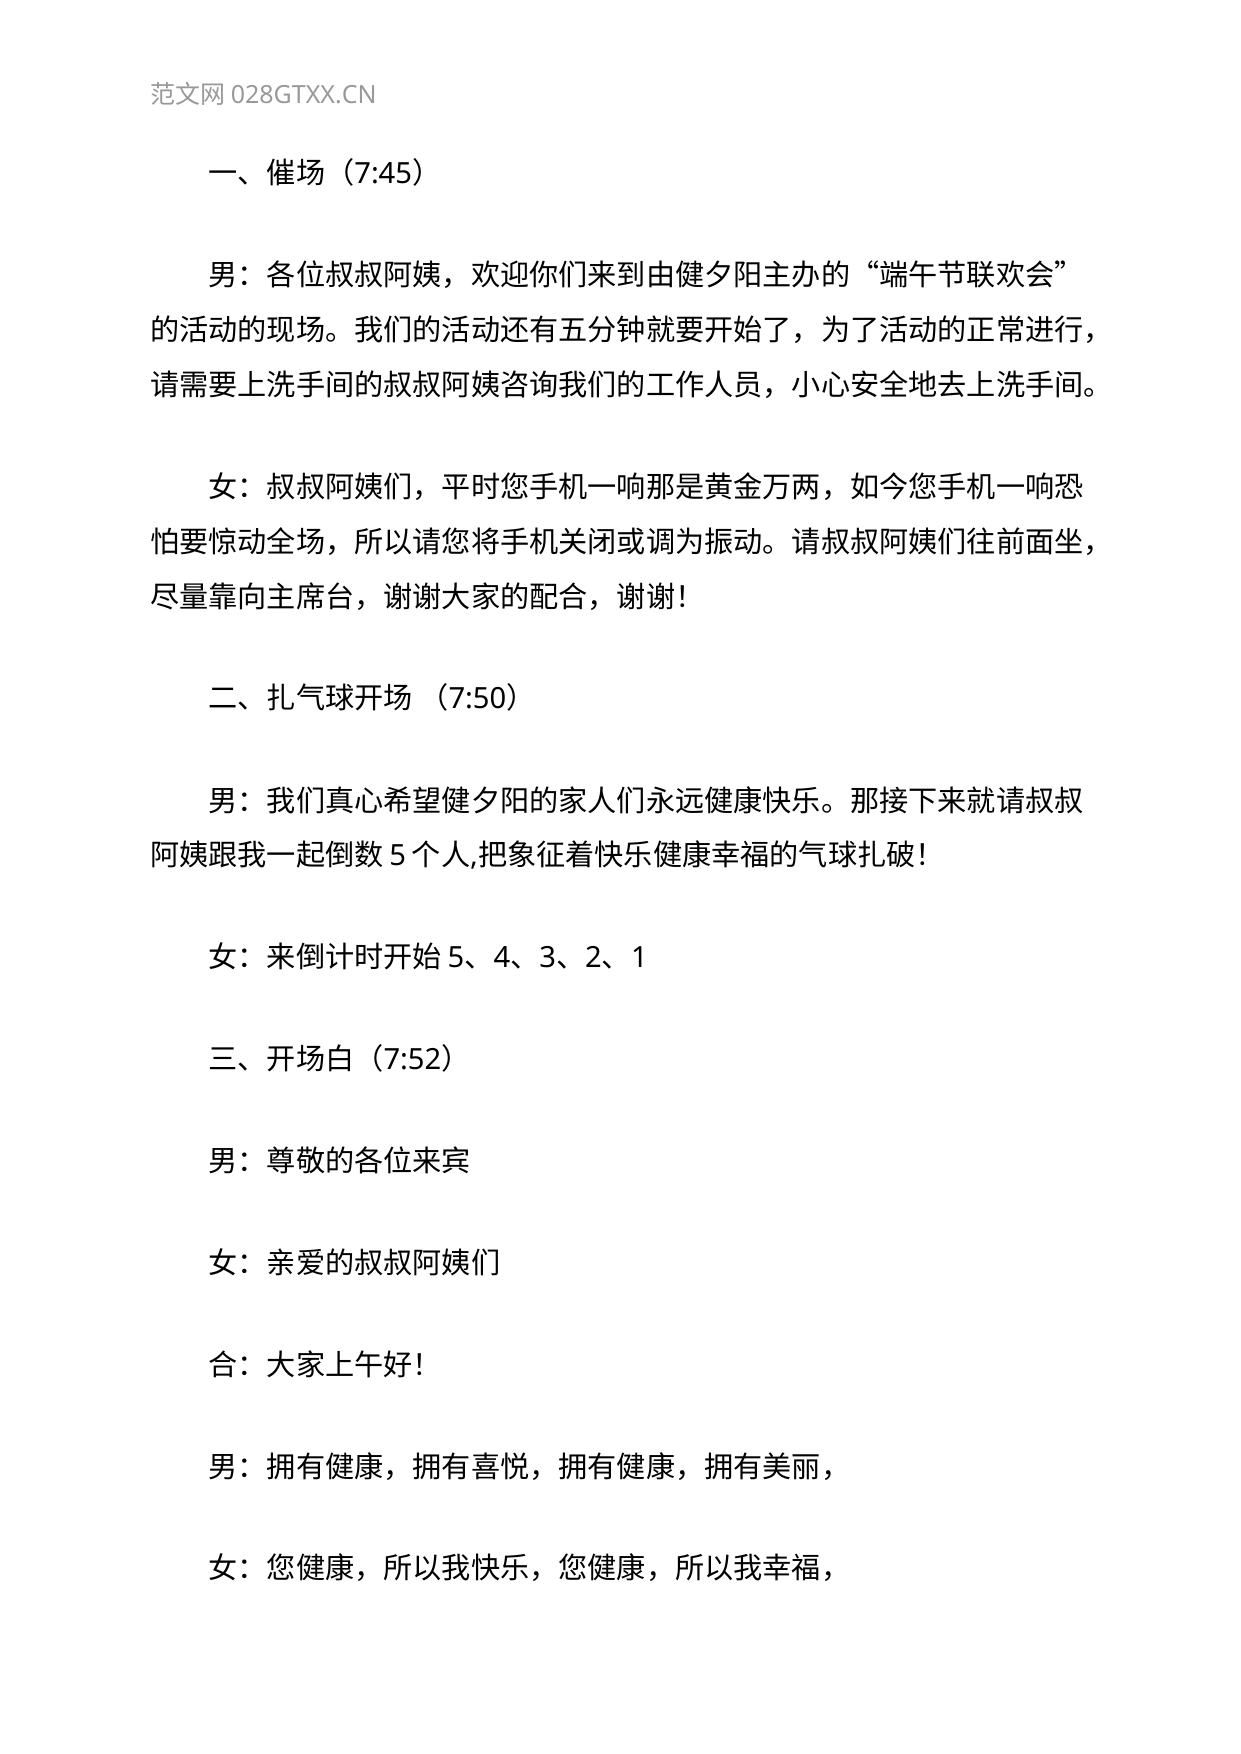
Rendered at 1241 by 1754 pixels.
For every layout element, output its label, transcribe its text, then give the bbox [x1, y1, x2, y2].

text 男：尊敬的各位来宾 [150, 1138, 1090, 1180]
text 男：各位叔叔阿姨，欢迎你们来到由健夕阳主办的“端午节联欢会”的活动的现场。我们的活动还有五分钟就要开始了，为了活动的正常进行，请需要上洗手间的叔叔阿姨咨询我们的工作人员，小心安全地去上洗手间。 [150, 252, 1090, 404]
text 女：叔叔阿姨们，平时您手机一响那是黄金万两，如今您手机一响恐怕要惊动全场，所以请您将手机关闭或调为振动。请叔叔阿姨们往前面坐，尽量靠向主席台，谢谢大家的配合，谢谢！ [150, 463, 1090, 616]
text 男：拥有健康，拥有喜悦，拥有健康，拥有美丽， [150, 1443, 1090, 1486]
text 女：亲爱的叔叔阿姨们 [150, 1240, 1090, 1282]
text 合：大家上午好！ [150, 1341, 1090, 1384]
text 二、扎气球开场 （7:50） [150, 675, 1090, 717]
text 一、催场（7:45） [150, 150, 1090, 192]
text 女：您健康，所以我快乐，您健康，所以我幸福， [150, 1545, 1090, 1587]
text 女：来倒计时开始5、4、3、2、1 [150, 934, 1090, 976]
text 三、开场白（7:52） [150, 1036, 1090, 1078]
text 男：我们真心希望健夕阳的家人们永远健康快乐。那接下来就请叔叔阿姨跟我一起倒数5个人,把象征着快乐健康幸福的气球扎破！ [150, 777, 1090, 874]
